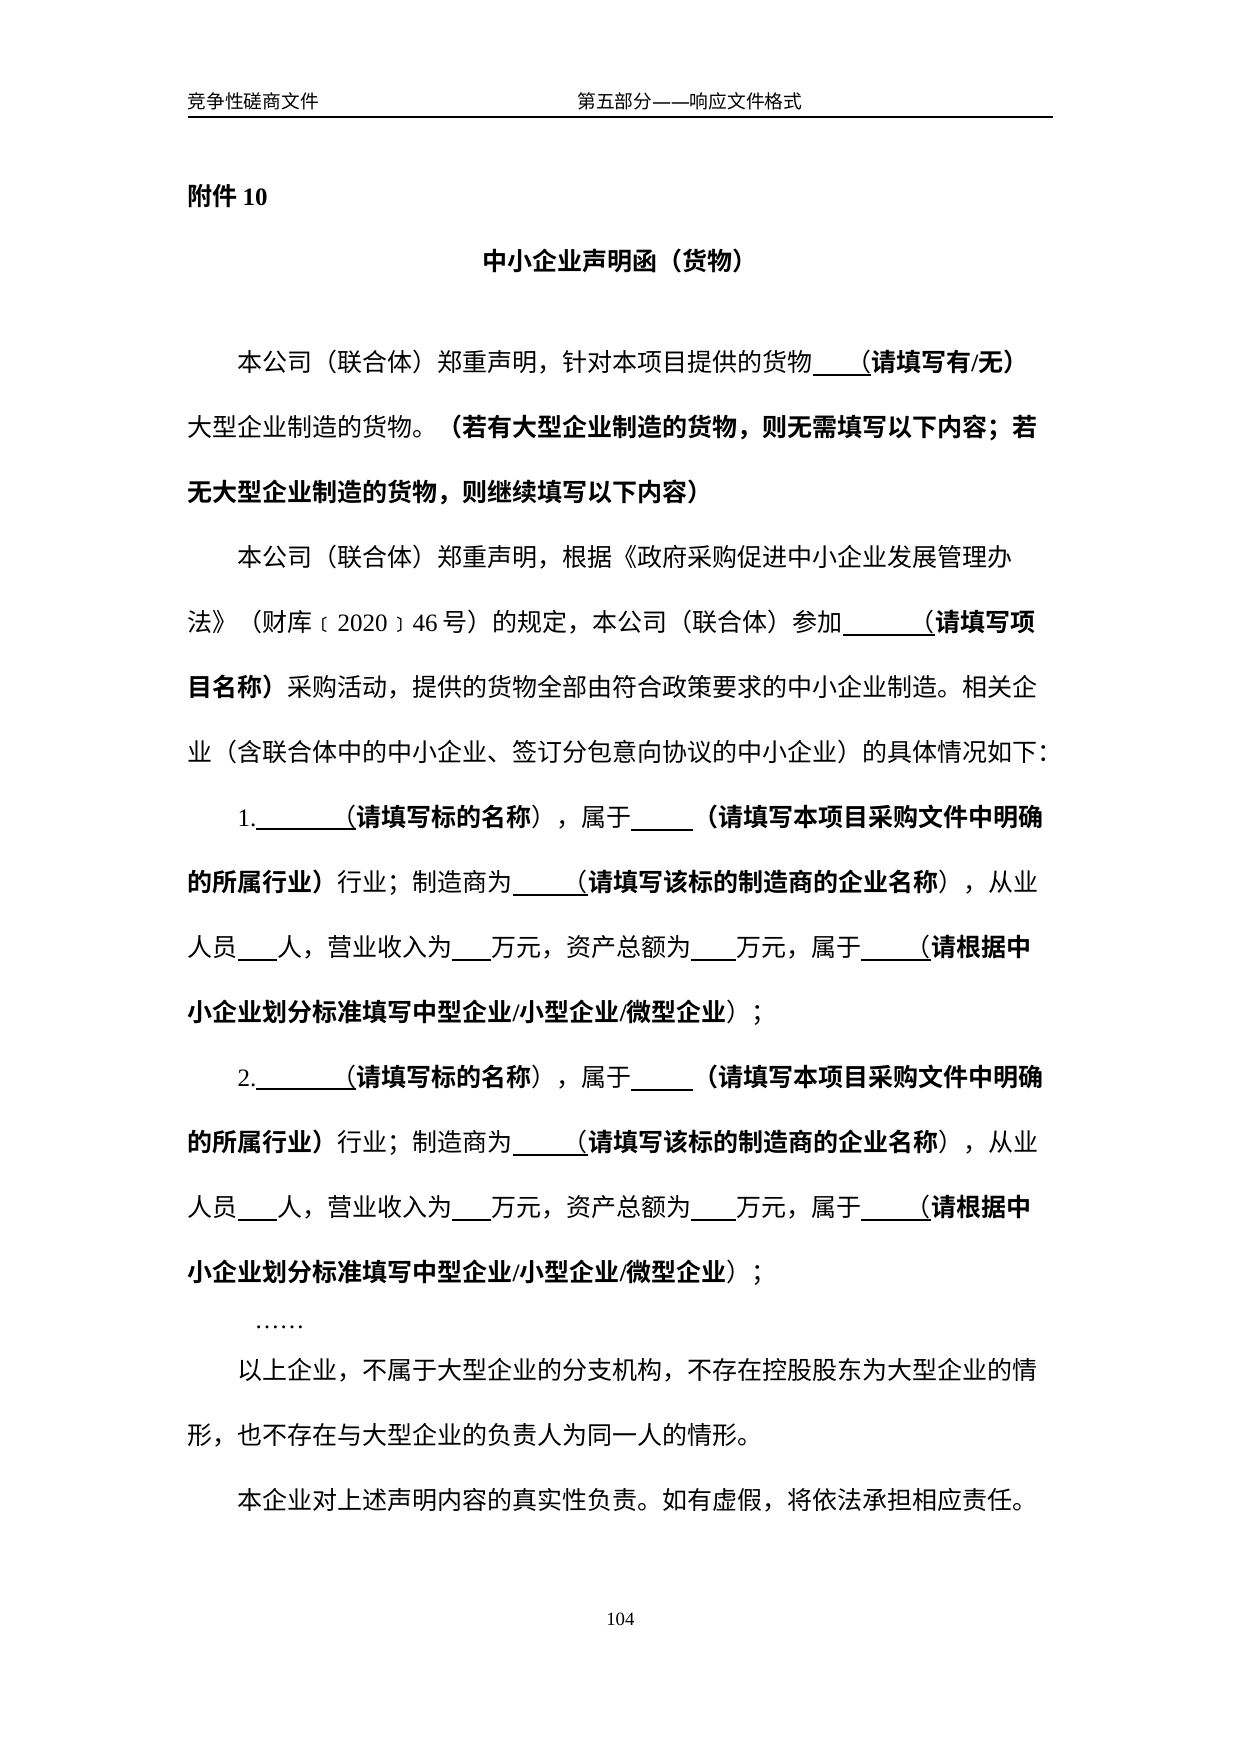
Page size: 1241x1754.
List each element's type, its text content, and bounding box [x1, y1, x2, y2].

text 2. （请填写标的名称），属于 （请填写本项目采购文件中明确的所属行业）行业；制造商为 （请填写该标的制造商的企业名称），从业人员 人，营业收入为 万元，资产总额为 万元，属于 （请根据中小企业划分标准填写中型企业/小型企业/微型企业）； [187, 1043, 1053, 1303]
text …… [254, 1303, 1053, 1336]
text 附件10 [187, 162, 1053, 227]
text 本公司（联合体）郑重声明，根据《政府采购促进中小企业发展管理办法》（财库﹝2020﹞46号）的规定，本公司（联合体）参加 （请填写项目名称）采购活动，提供的货物全部由符合政策要求的中小企业制造。相关企业（含联合体中的中小企业、签订分包意向协议的中小企业）的具体情况如下： [187, 523, 1053, 783]
text 1. （请填写标的名称），属于 （请填写本项目采购文件中明确的所属行业）行业；制造商为 （请填写该标的制造商的企业名称），从业人员 人，营业收入为 万元，资产总额为 万元，属于 （请根据中小企业划分标准填写中型企业/小型企业/微型企业）； [187, 783, 1053, 1043]
text 本企业对上述声明内容的真实性负责。如有虚假，将依法承担相应责任。 [187, 1466, 1053, 1531]
text 本公司（联合体）郑重声明，针对本项目提供的货物 （请填写有/无）大型企业制造的货物。（若有大型企业制造的货物，则无需填写以下内容；若无大型企业制造的货物，则继续填写以下内容） [187, 328, 1053, 523]
text 中小企业声明函（货物） [187, 227, 1053, 292]
text 以上企业，不属于大型企业的分支机构，不存在控股股东为大型企业的情形，也不存在与大型企业的负责人为同一人的情形。 [187, 1336, 1053, 1466]
